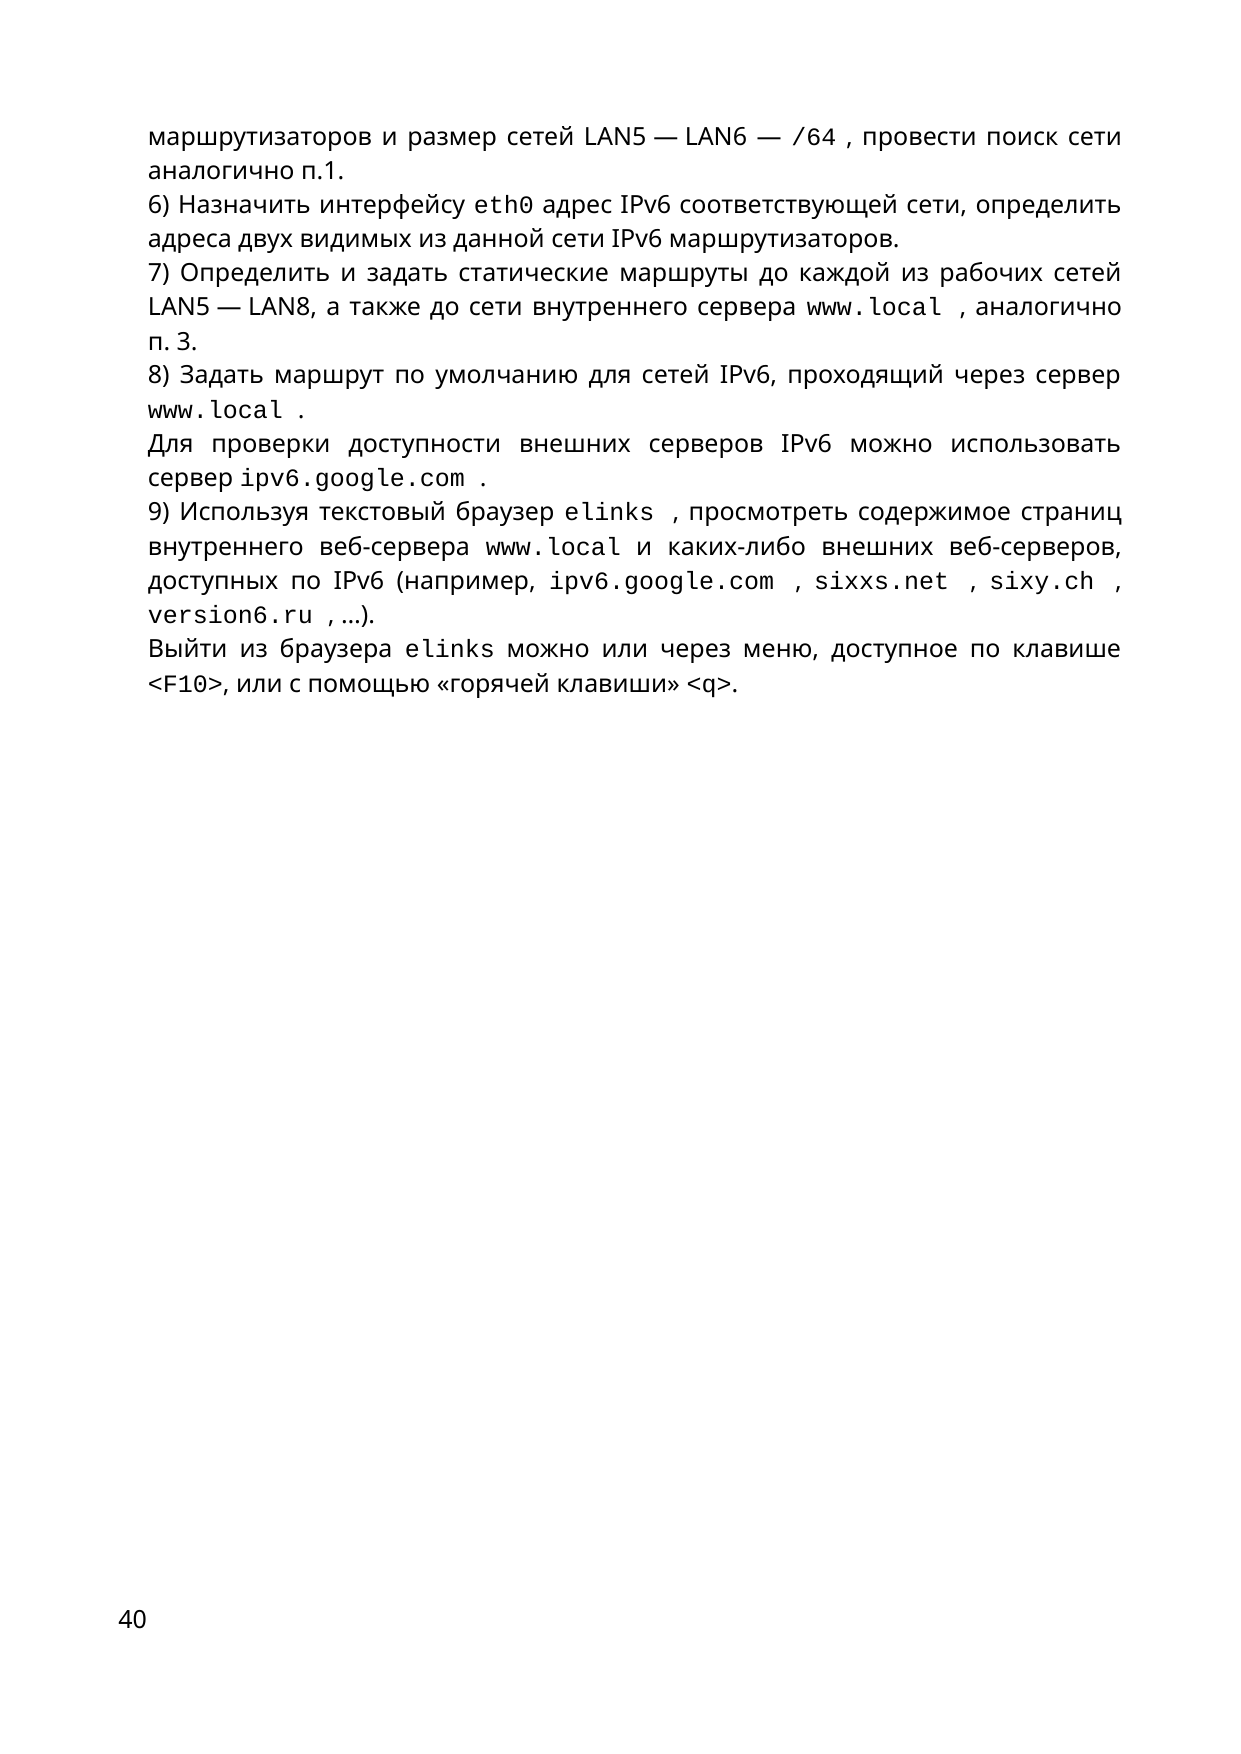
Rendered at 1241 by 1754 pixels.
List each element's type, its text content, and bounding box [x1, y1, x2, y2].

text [148, 118, 1122, 186]
text Выйти из браузера elinks можно или через меню, доступное по клавише <F10>, или с помощью «горячей клавиши» <q>. [148, 631, 1122, 699]
text 8) Задать маршрут по умолчанию для сетей IPv6, проходящий через сервер www.local . [148, 357, 1122, 426]
text Для проверки доступности внешних серверов IPv6 можно использовать сервер ipv6.google.com . [148, 426, 1122, 494]
text 6) Назначить интерфейсу eth0 адрес IPv6 соответствующей сети, определить адреса двух видимых из данной сети IPv6 маршрутизаторов. [148, 186, 1122, 255]
text 7) Определить и задать статические маршруты до каждой из рабочих сетей LAN5 — LAN8, а также до сети внутреннего сервера www.local , аналогично п. 3. [148, 255, 1122, 357]
text 9) Используя текстовый браузер elinks , просмотреть содержимое страниц внутреннего веб-сервера www.local и каких-либо внешних веб-серверов, доступных по IPv6 (например, ipv6.google.com , sixxs.net , sixy.ch , version6.ru , …). [148, 494, 1122, 631]
